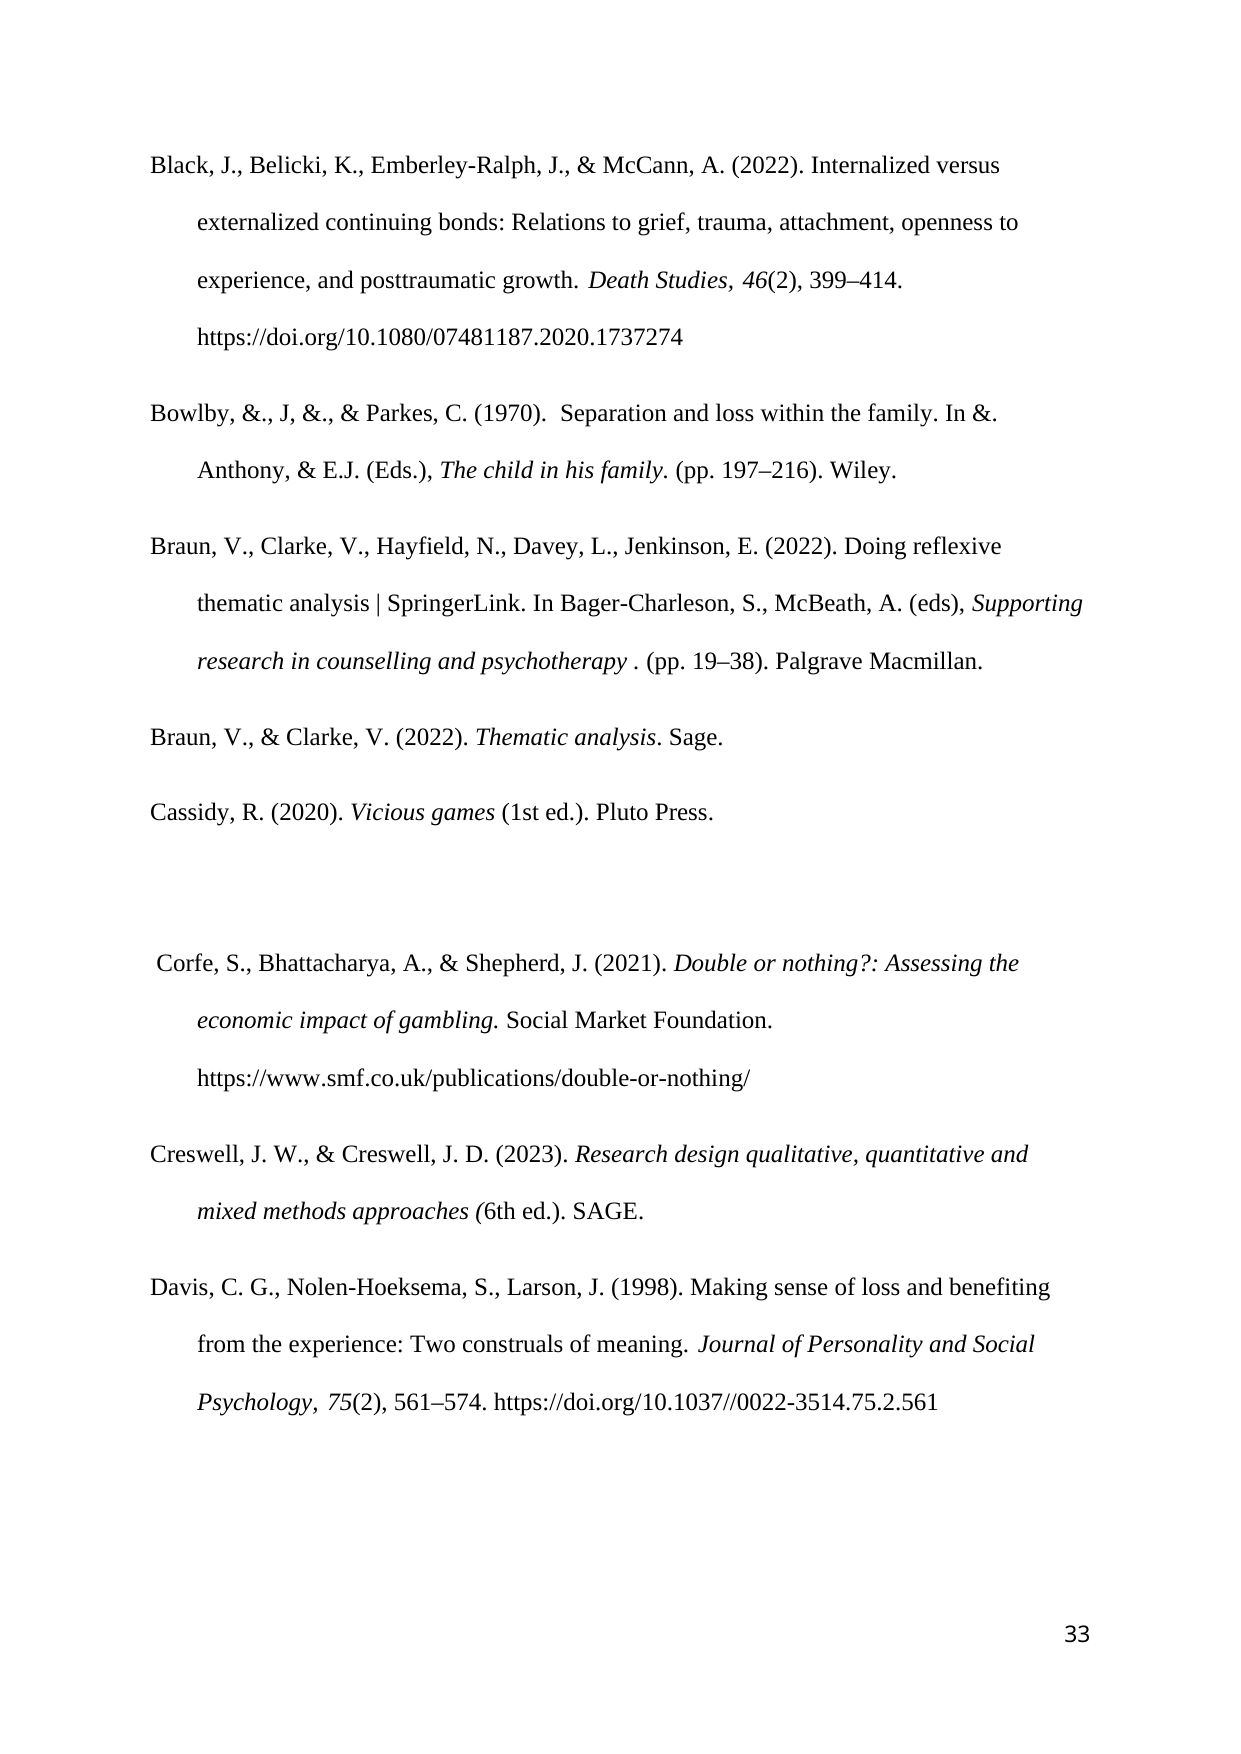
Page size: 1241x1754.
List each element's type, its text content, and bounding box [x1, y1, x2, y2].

text Bowlby, &., J, &., & Parkes, C. (1970). Separation and loss within the family. In &. Anthony, & E.J. (Eds.), The child in his family. (pp. 197–216). Wiley. [150, 398, 1090, 484]
text Corfe, S., Bhattacharya, A., & Shepherd, J. (2021). Double or nothing?: Assessing the economic impact of gambling. Social Market Foundation. https://www.smf.co.uk/publications/double-or-nothing/ [150, 948, 1090, 1092]
text Black, J., Belicki, K., Emberley-Ralph, J., & McCann, A. (2022). Internalized versus externalized continuing bonds: Relations to grief, trauma, attachment, openness to experience, and posttraumatic growth. Death Studies, 46(2), 399–414. https://doi.org/10.1080/07481187.2020.1737274 [150, 150, 1090, 351]
text Braun, V., Clarke, V., Hayfield, N., Davey, L., Jenkinson, E. (2022). Doing reflexive thematic analysis | SpringerLink. In Bager-Charleson, S., McBeath, A. (eds), Supporting research in counselling and psychotherapy . (pp. 19–38). Palgrave Macmillan. [150, 531, 1090, 675]
text Davis, C. G., Nolen-Hoeksema, S., Larson, J. (1998). Making sense of loss and benefiting from the experience: Two construals of meaning. Journal of Personality and Social Psychology, 75(2), 561–574. https://doi.org/10.1037//0022-3514.75.2.561 [150, 1272, 1090, 1415]
text Creswell, J. W., & Creswell, J. D. (2023). Research design qualitative, quantitative and mixed methods approaches (6th ed.). SAGE. [150, 1139, 1090, 1225]
text Braun, V., & Clarke, V. (2022). Thematic analysis. Sage. [150, 722, 1090, 750]
text Cassidy, R. (2020). Vicious games (1st ed.). Pluto Press. [150, 797, 1090, 826]
